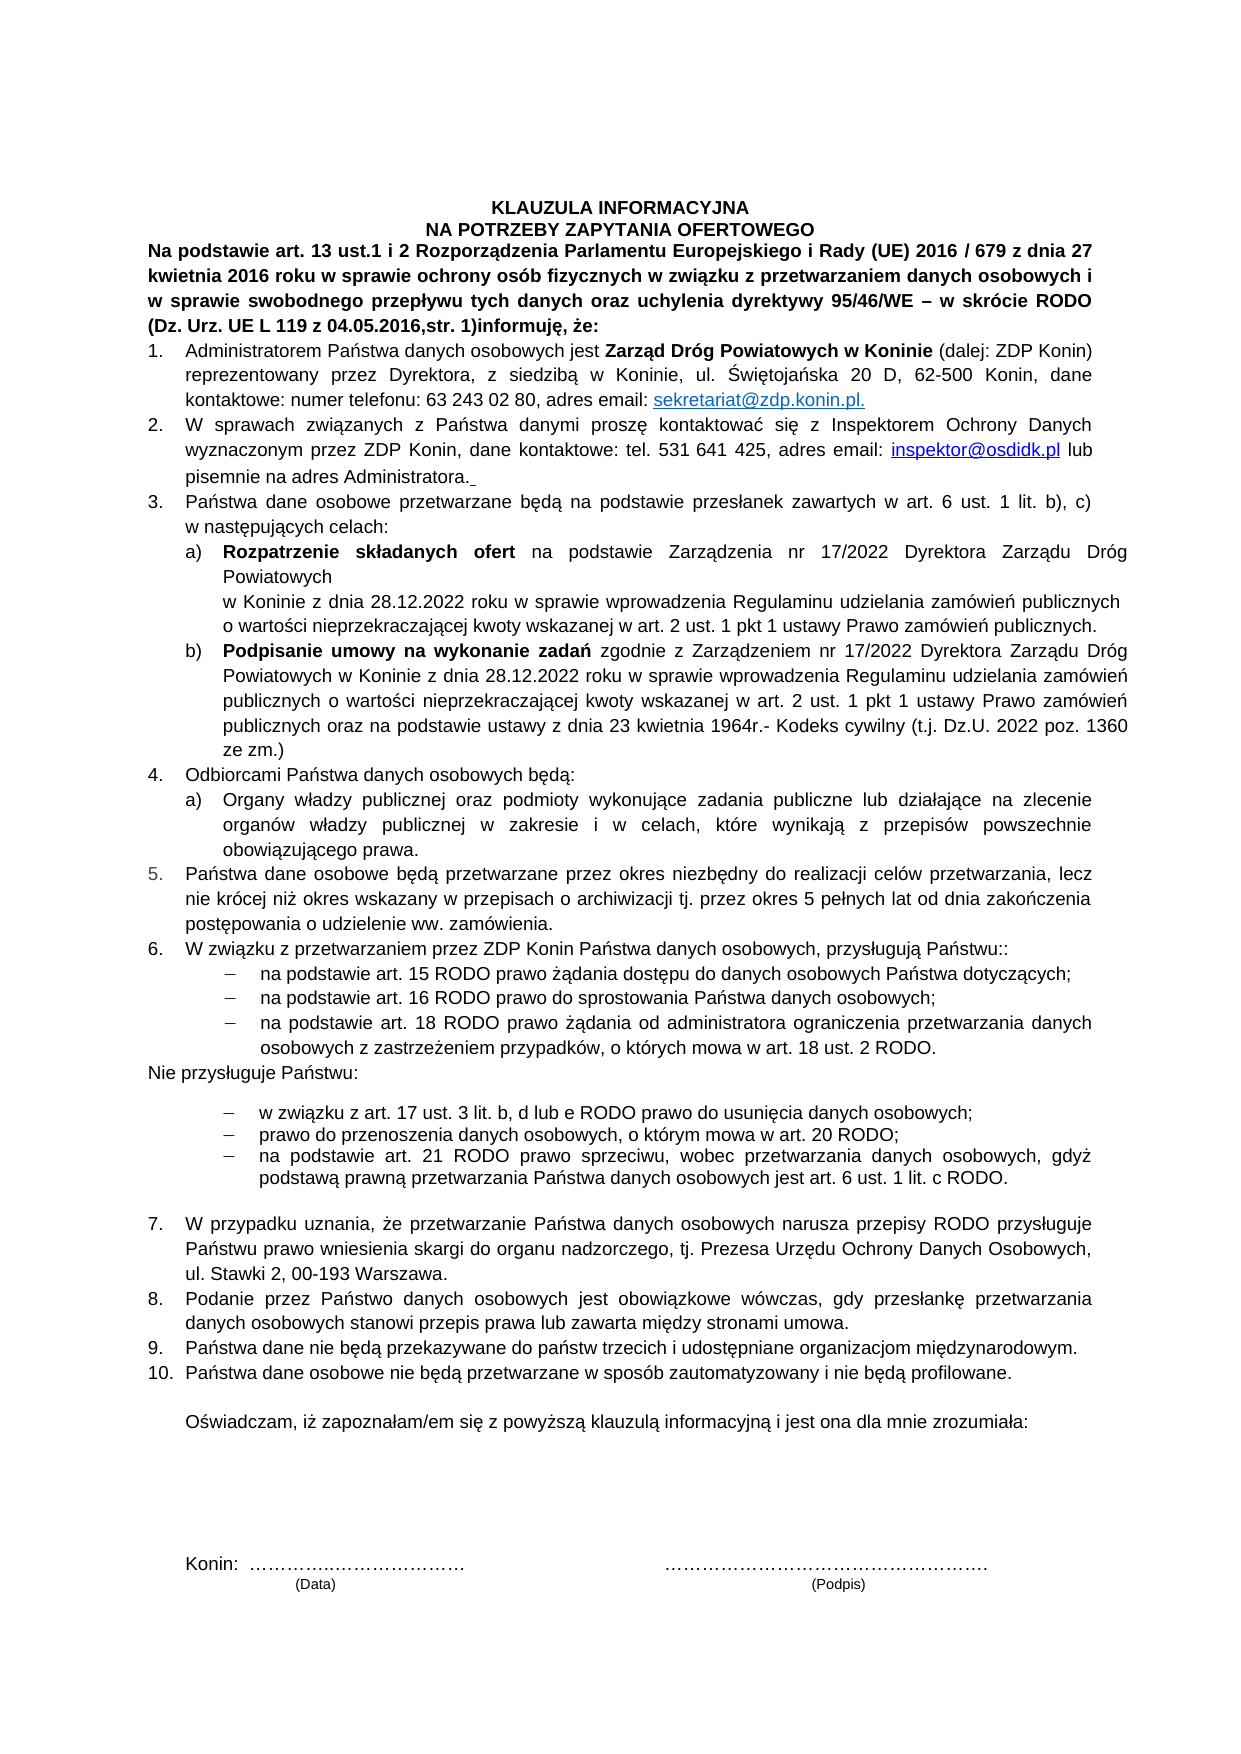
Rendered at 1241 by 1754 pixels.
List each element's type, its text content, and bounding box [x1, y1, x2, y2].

list w związku z art. 17 ust. 3 lit. b, d lub e RODO prawo do usunięcia danych osobowych; [221, 1102, 1093, 1123]
list Państwa dane osobowe będą przetwarzane przez okres niezbędny do realizacji celów przetwarzania, lecz nie krócej niż okres wskazany w przepisach o archiwizacji tj. przez okres 5 pełnych lat od dnia zakończenia postępowania o udzielenie ww. zamówienia. [148, 863, 1093, 934]
list Rozpatrzenie składanych ofert na podstawie Zarządzenia nr 17/2022 Dyrektora Zarządu Dróg Powiatowych w Koninie z dnia 28.12.2022 roku w sprawie wprowadzenia Regulaminu udzielania zamówień publicznych o wartości nieprzekraczającej kwoty wskazanej w art. 2 ust. 1 pkt 1 ustawy Prawo zamówień publicznych. [185, 541, 1128, 637]
text Oświadczam, iż zapoznałam/em się z powyższą klauzulą informacyjną i jest ona dla mnie zrozumiała: [185, 1411, 1093, 1433]
list Podpisanie umowy na wykonanie zadań zgodnie z Zarządzeniem nr 17/2022 Dyrektora Zarządu Dróg Powiatowych w Koninie z dnia 28.12.2022 roku w sprawie wprowadzenia Regulaminu udzielania zamówień publicznych o wartości nieprzekraczającej kwoty wskazanej w art. 2 ust. 1 pkt 1 ustawy Prawo zamówień publicznych oraz na podstawie ustawy z dnia 23 kwietnia 1964r.- Kodeks cywilny (t.j. Dz.U. 2022 poz. 1360 ze zm.) [185, 640, 1128, 761]
text Nie przysługuje Państwu: [148, 1062, 1093, 1083]
list W związku z przetwarzaniem przez ZDP Konin Państwa danych osobowych, przysługują Państwu:: [148, 937, 1093, 959]
text NA POTRZEBY ZAPYTANIA OFERTOWEGO [148, 219, 1093, 240]
list na podstawie art. 21 RODO prawo sprzeciwu, wobec przetwarzania danych osobowych, gdyż podstawą prawną przetwarzania Państwa danych osobowych jest art. 6 ust. 1 lit. c RODO. [221, 1145, 1093, 1188]
list na podstawie art. 15 RODO prawo żądania dostępu do danych osobowych Państwa dotyczących; [223, 962, 1093, 984]
list W przypadku uznania, że przetwarzanie Państwa danych osobowych narusza przepisy RODO przysługuje Państwu prawo wniesienia skargi do organu nadzorczego, tj. Prezesa Urzędu Ochrony Danych Osobowych, ul. Stawki 2, 00-193 Warszawa. [148, 1213, 1093, 1284]
list na podstawie art. 16 RODO prawo do sprostowania Państwa danych osobowych; [223, 987, 1093, 1009]
text (Data) (Podpis) [148, 1576, 1093, 1592]
text Konin: …………..………………… ……………………………………………. [185, 1552, 1093, 1574]
list Państwa dane osobowe nie będą przetwarzane w sposób zautomatyzowany i nie będą profilowane. [148, 1362, 1093, 1383]
list Organy władzy publicznej oraz podmioty wykonujące zadania publiczne lub działające na zlecenie organów władzy publicznej w zakresie i w celach, które wynikają z przepisów powszechnie obowiązującego prawa. [185, 789, 1093, 860]
list Podanie przez Państwo danych osobowych jest obowiązkowe wówczas, gdy przesłankę przetwarzania danych osobowych stanowi przepis prawa lub zawarta między stronami umowa. [148, 1287, 1093, 1334]
list Państwa dane osobowe przetwarzane będą na podstawie przesłanek zawartych w art. 6 ust. 1 lit. b), c) w następujących celach: [148, 491, 1093, 538]
text KLAUZULA INFORMACYJNA [148, 197, 1093, 219]
list W sprawach związanych z Państwa danymi proszę kontaktować się z Inspektorem Ochrony Danych wyznaczonym przez ZDP Konin, dane kontaktowe: tel. 531 641 425, adres email: inspektor@osdidk.pl lub pisemnie na adres Administratora. [148, 414, 1093, 488]
text Na podstawie art. 13 ust.1 i 2 Rozporządzenia Parlamentu Europejskiego i Rady (UE) 2016 / 679 z dnia 27 kwietnia 2016 roku w sprawie ochrony osób fizycznych w związku z przetwarzaniem danych osobowych i w sprawie swobodnego przepływu tych danych oraz uchylenia dyrektywy 95/46/WE – w skrócie RODO (Dz. Urz. UE L 119 z 04.05.2016,str. 1)informuję, że: [148, 240, 1093, 336]
list Państwa dane nie będą przekazywane do państw trzecich i udostępniane organizacjom międzynarodowym. [148, 1337, 1093, 1358]
list prawo do przenoszenia danych osobowych, o którym mowa w art. 20 RODO; [221, 1123, 1093, 1145]
list Odbiorcami Państwa danych osobowych będą: [148, 764, 1093, 786]
list na podstawie art. 18 RODO prawo żądania od administratora ograniczenia przetwarzania danych osobowych z zastrzeżeniem przypadków, o których mowa w art. 18 ust. 2 RODO. [223, 1012, 1093, 1058]
list Administratorem Państwa danych osobowych jest Zarząd Dróg Powiatowych w Koninie (dalej: ZDP Konin) reprezentowany przez Dyrektora, z siedzibą w Koninie, ul. Świętojańska 20 D, 62-500 Konin, dane kontaktowe: numer telefonu: 63 243 02 80, adres email: sekretariat@zdp.konin.pl. [148, 339, 1093, 411]
